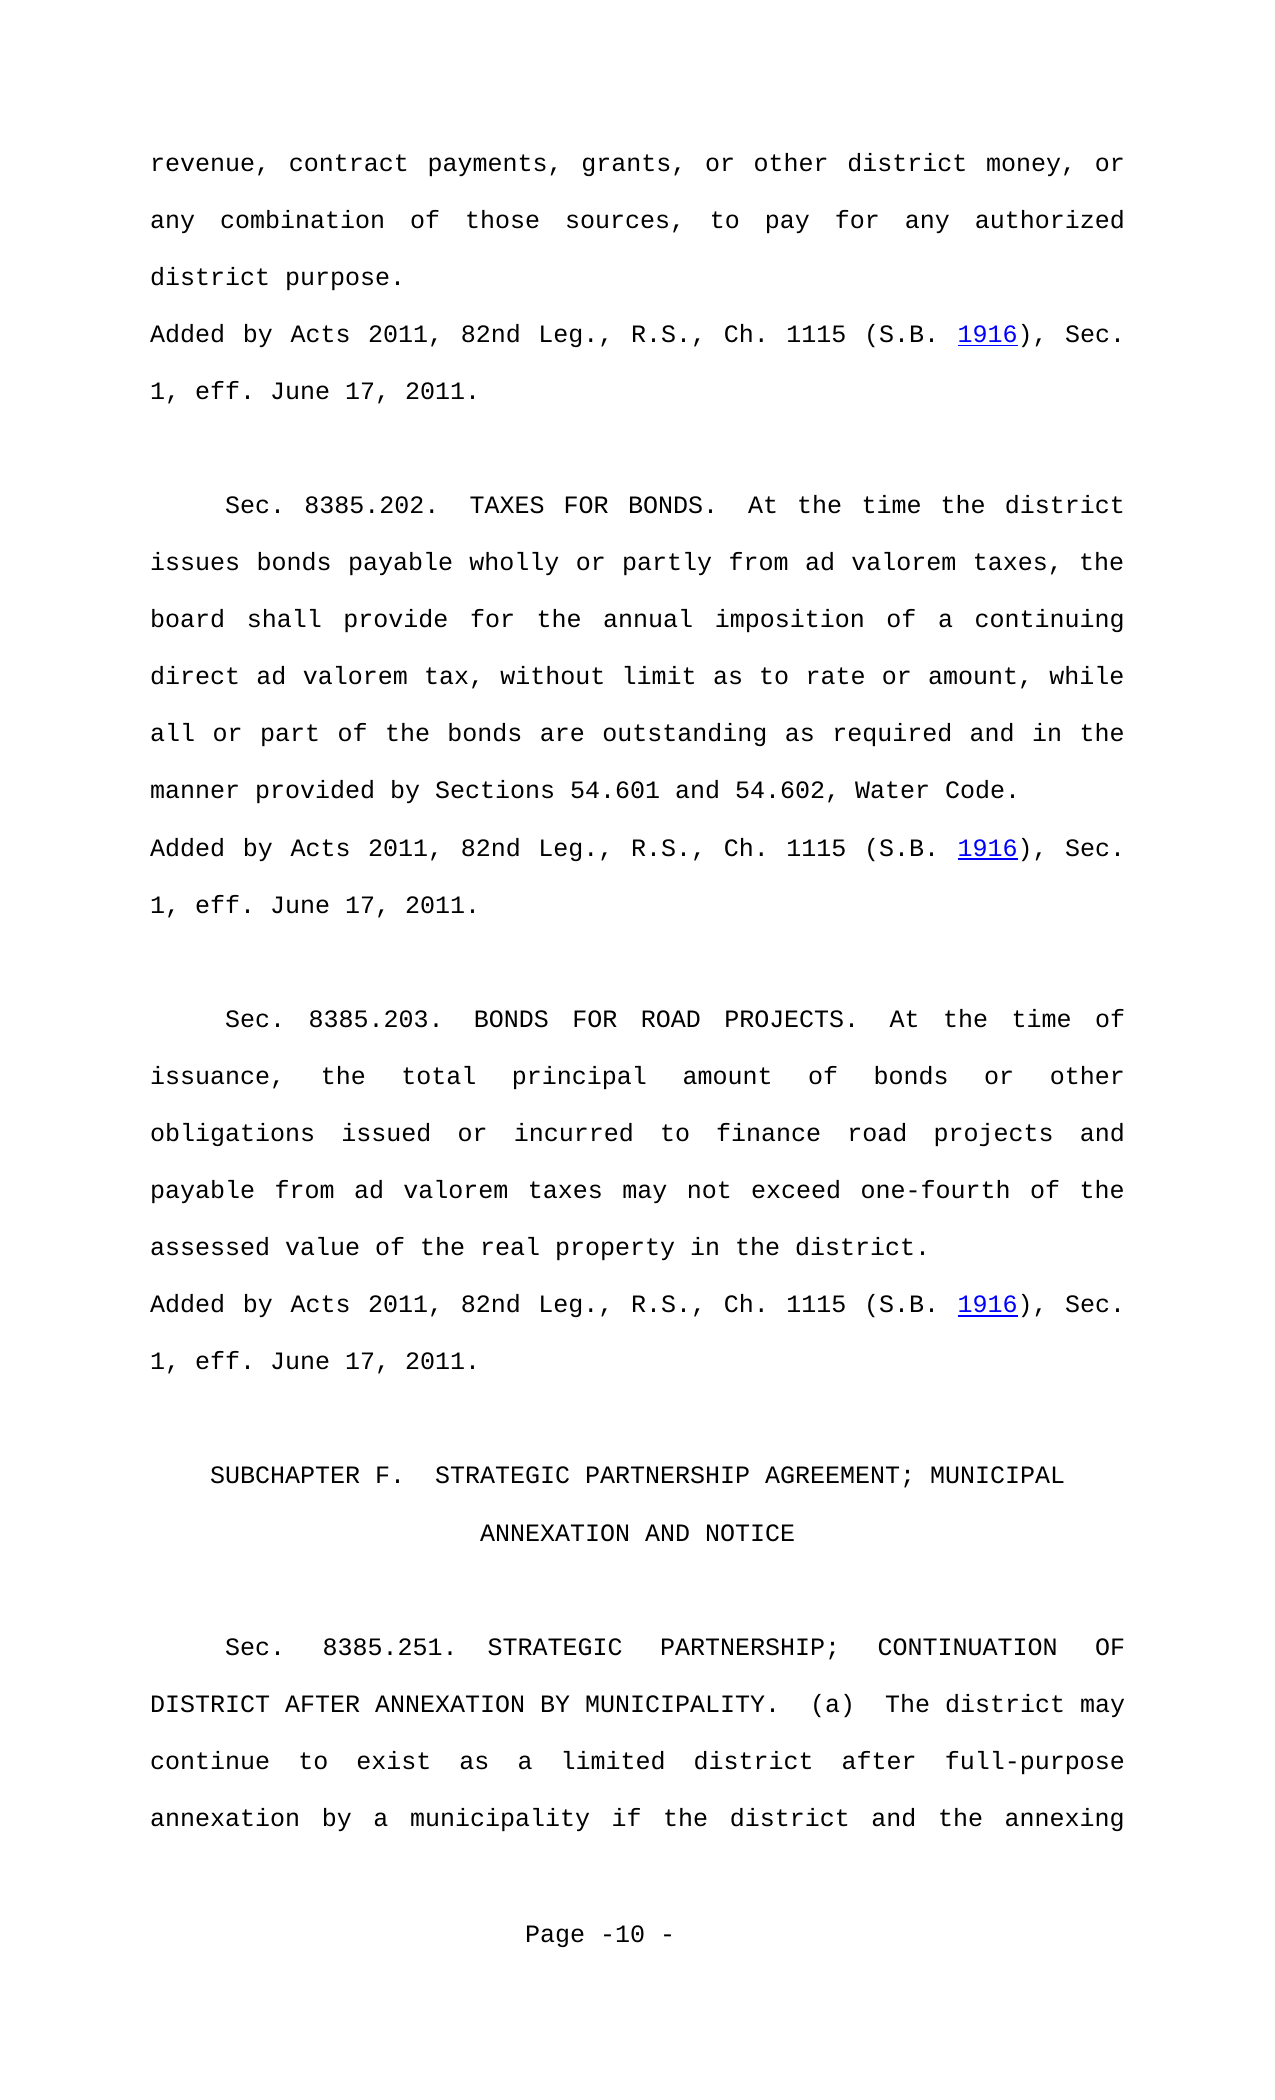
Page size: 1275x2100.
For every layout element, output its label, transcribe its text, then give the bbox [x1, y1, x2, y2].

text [150, 150, 1125, 293]
text Added by Acts 2011, 82nd Leg., R.S., Ch. 1115 (S.B. 1916), Sec. 1, eff. June 17, 2011. [150, 1292, 1125, 1377]
text Added by Acts 2011, 82nd Leg., R.S., Ch. 1115 (S.B. 1916), Sec. 1, eff. June 17, 2011. [150, 321, 1125, 407]
text Sec. 8385.202. TAXES FOR BONDS. At the time the district issues bonds payable wholly or partly from ad valorem taxes, the board shall provide for the annual imposition of a continuing direct ad valorem tax, without limit as to rate or amount, while all or part of the bonds are outstanding as required and in the manner provided by Sections 54.601 and 54.602, Water Code. [150, 492, 1125, 806]
text Added by Acts 2011, 82nd Leg., R.S., Ch. 1115 (S.B. 1916), Sec. 1, eff. June 17, 2011. [150, 835, 1125, 921]
text Sec. 8385.203. BONDS FOR ROAD PROJECTS. At the time of issuance, the total principal amount of bonds or other obligations issued or incurred to finance road projects and payable from ad valorem taxes may not exceed one-fourth of the assessed value of the real property in the district. [150, 1006, 1125, 1263]
text SUBCHAPTER F. STRATEGIC PARTNERSHIP AGREEMENT; MUNICIPAL ANNEXATION AND NOTICE [150, 1463, 1125, 1548]
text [150, 1634, 1125, 1834]
